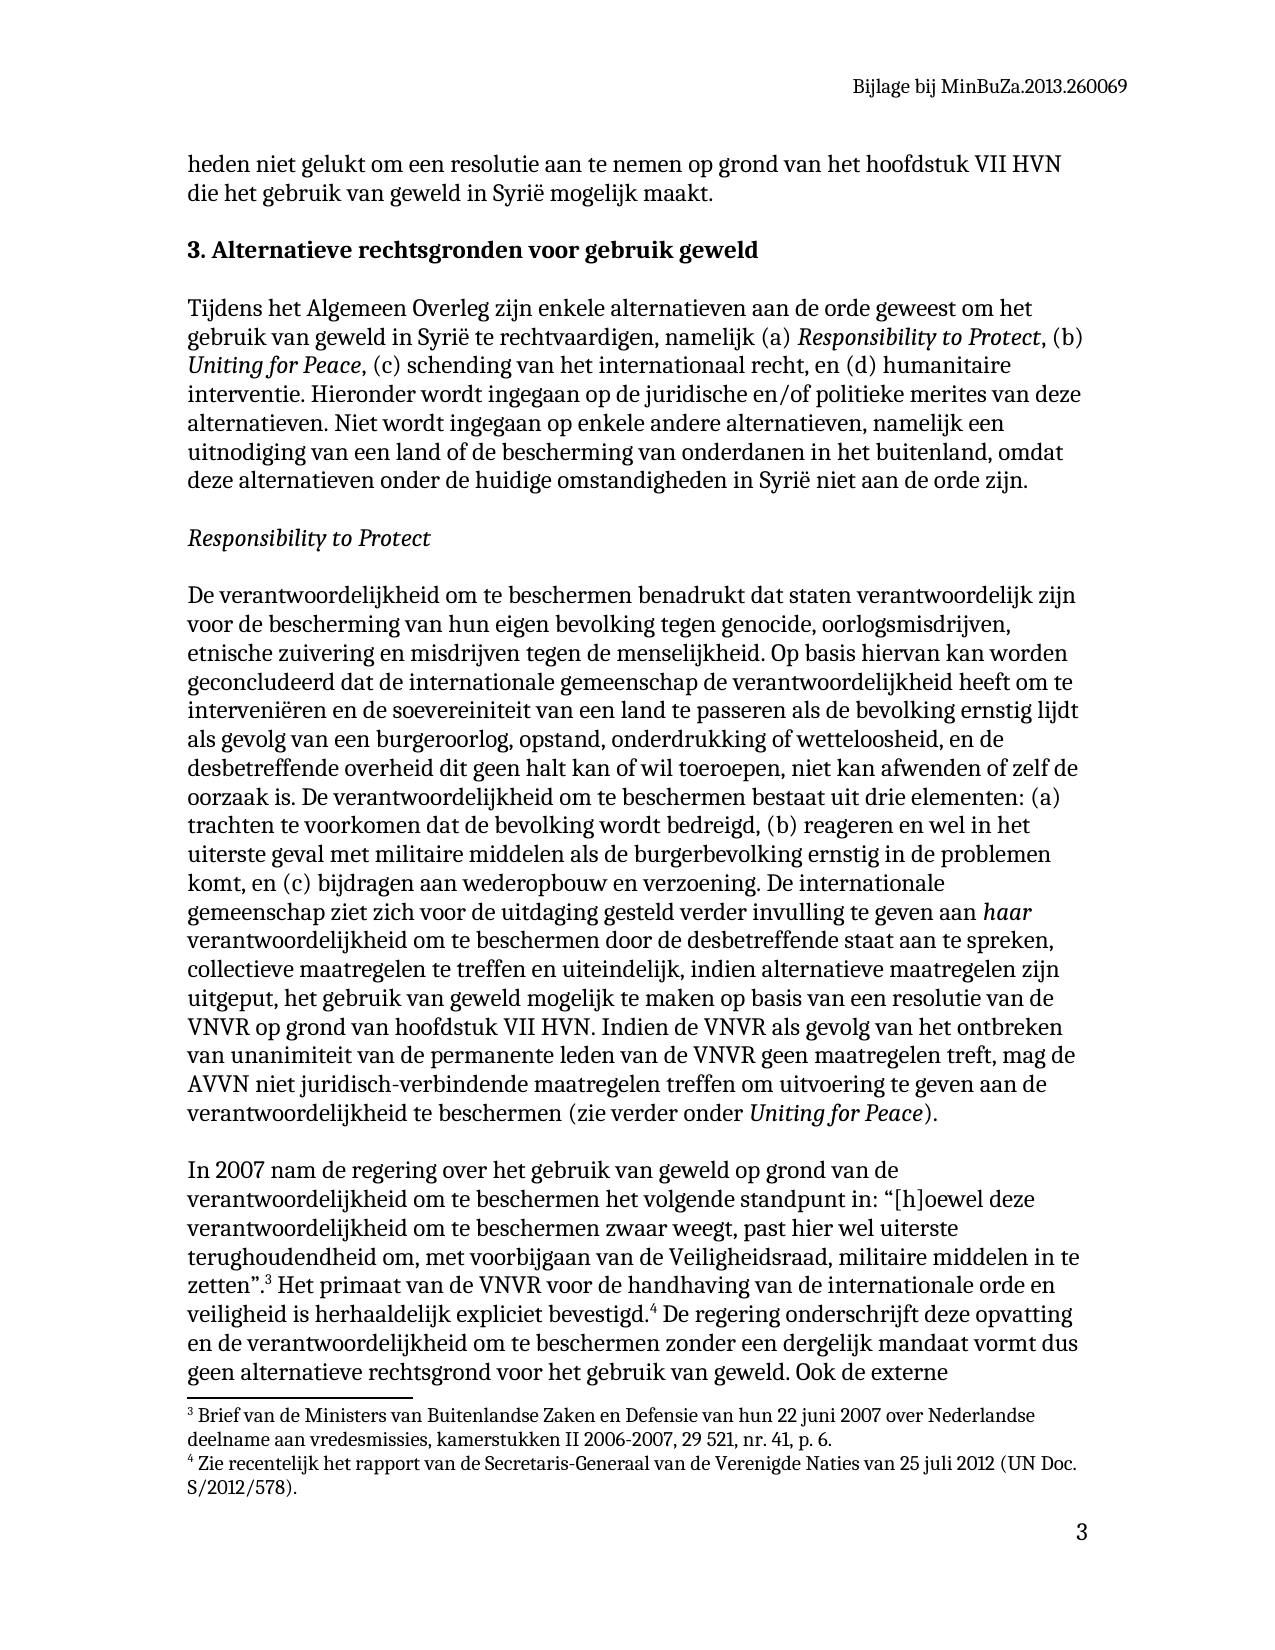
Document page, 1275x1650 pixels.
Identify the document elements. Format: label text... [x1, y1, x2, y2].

text Tijdens het Algemeen Overleg zijn enkele alternatieven aan de orde geweest om het gebruik van geweld in Syrië te rechtvaardigen, namelijk (a) Responsibility to Protect, (b) Uniting for Peace, (c) schending van het internationaal recht, en (d) humanitaire interventie. Hieronder wordt ingegaan op de juridische en/of politieke merites van deze alternatieven. Niet wordt ingegaan op enkele andere alternatieven, namelijk een uitnodiging van een land of de bescherming van onderdanen in het buitenland, omdat deze alternatieven onder de huidige omstandigheden in Syrië niet aan de orde zijn. [187, 294, 1087, 495]
text Responsibility to Protect [187, 524, 1087, 552]
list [187, 150, 1087, 207]
list De verantwoordelijkheid om te beschermen benadrukt dat staten verantwoordelijk zijn voor de bescherming van hun eigen bevolking tegen genocide, oorlogsmisdrijven, etnische zuivering en misdrijven tegen de menselijkheid. Op basis hiervan kan worden geconcludeerd dat de internationale gemeenschap de verantwoordelijkheid heeft om te interveniëren en de soevereiniteit van een land te passeren als de bevolking ernstig lijdt als gevolg van een burgeroorlog, opstand, onderdrukking of wetteloosheid, en de desbetreffende overheid dit geen halt kan of wil toeroepen, niet kan afwenden of zelf de oorzaak is. De verantwoordelijkheid om te beschermen bestaat uit drie elementen: (a) trachten te voorkomen dat de bevolking wordt bedreigd, (b) reageren en wel in het uiterste geval met militaire middelen als de burgerbevolking ernstig in de problemen komt, en (c) bijdragen aan wederopbouw en verzoening. De internationale gemeenschap ziet zich voor de uitdaging gesteld verder invulling te geven aan haar verantwoordelijkheid om te beschermen door de desbetreffende staat aan te spreken, collectieve maatregelen te treffen en uiteindelijk, indien alternatieve maatregelen zijn uitgeput, het gebruik van geweld mogelijk te maken op basis van een resolutie van de VNVR op grond van hoofdstuk VII HVN. Indien de VNVR als gevolg van het ontbreken van unanimiteit van de permanente leden van de VNVR geen maatregelen treft, mag de AVVN niet juridisch-verbindende maatregelen treffen om uitvoering te geven aan de verantwoordelijkheid te beschermen (zie verder onder Uniting for Peace). [187, 581, 1087, 1127]
text 3. Alternatieve rechtsgronden voor gebruik geweld [187, 236, 1087, 265]
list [187, 1156, 1087, 1386]
